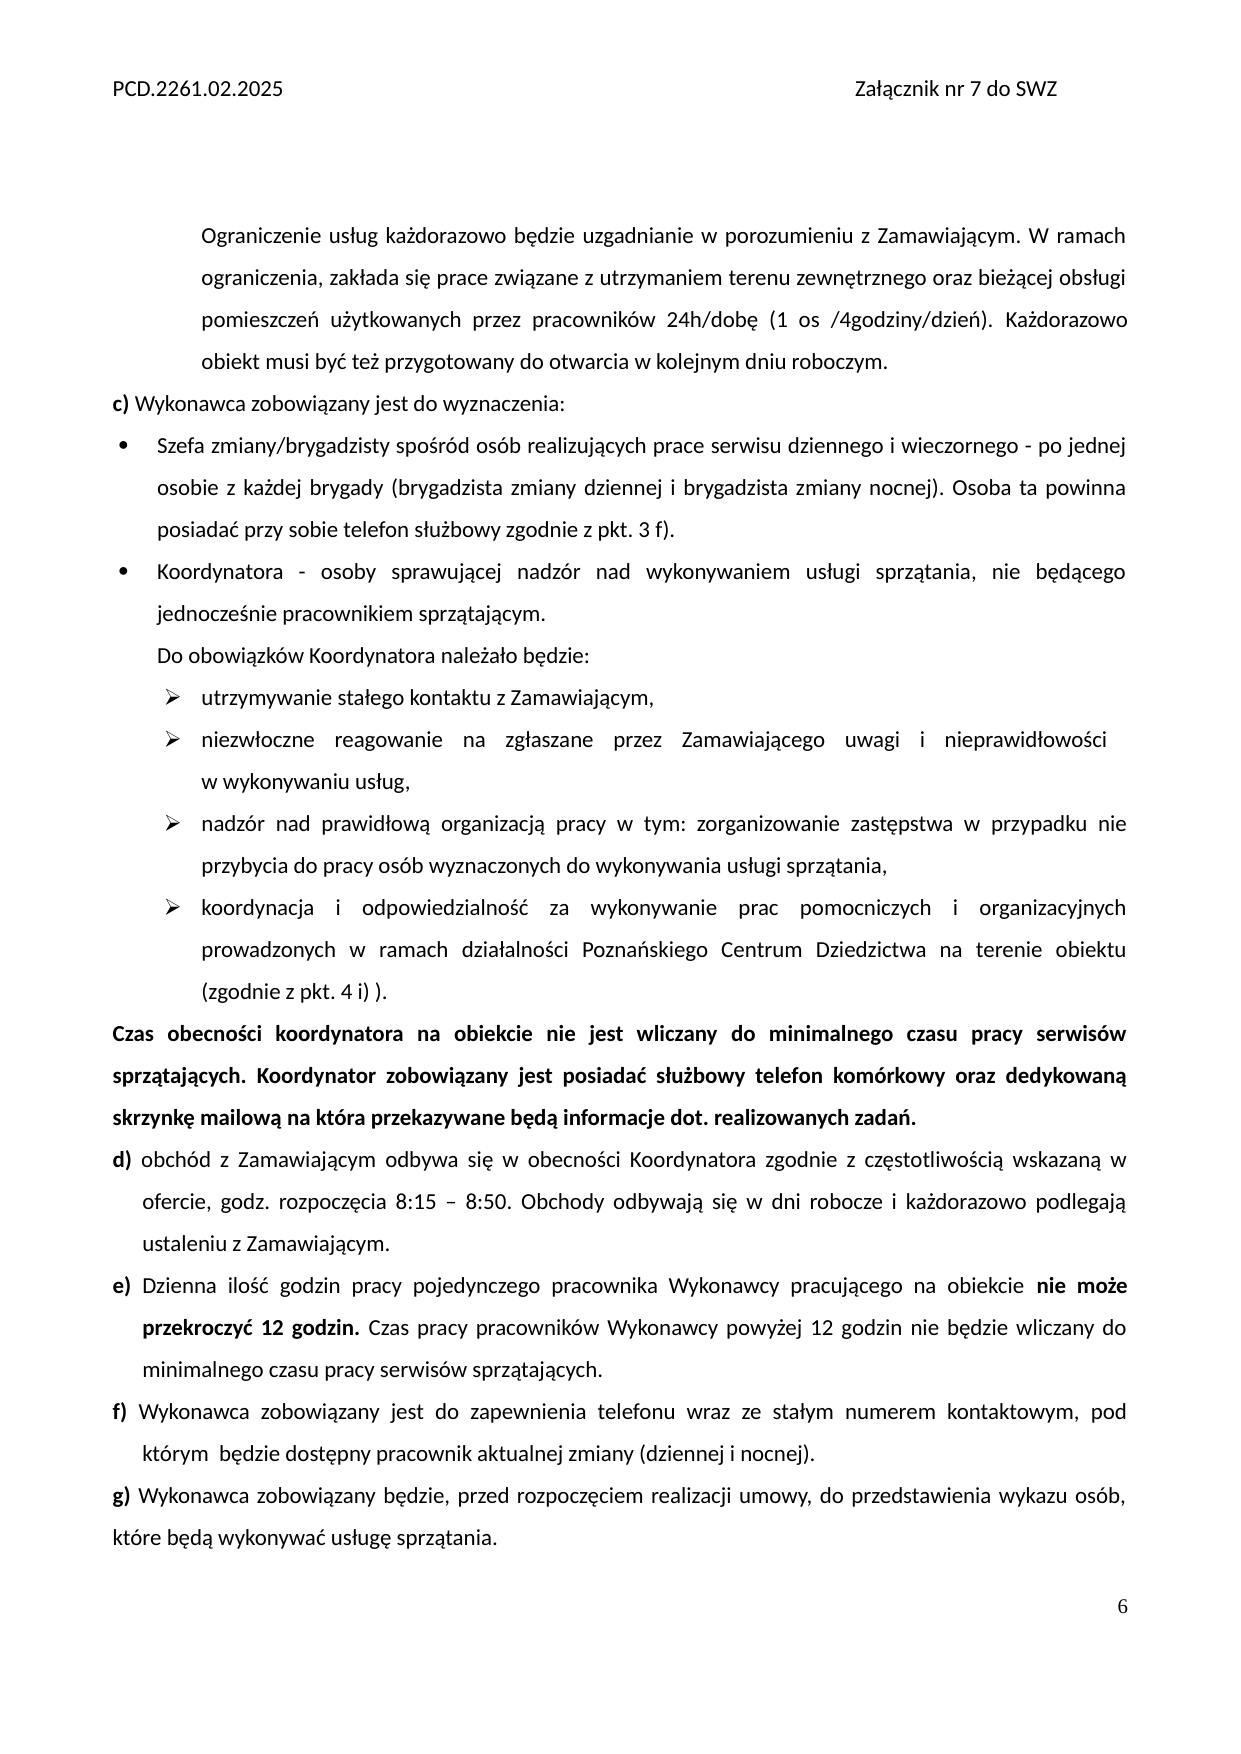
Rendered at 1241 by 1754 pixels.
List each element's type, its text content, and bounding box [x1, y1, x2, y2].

list Szefa zmiany/brygadzisty spośród osób realizujących prace serwisu dziennego i wieczornego - po jednej osobie z każdej brygady (brygadzista zmiany dziennej i brygadzista zmiany nocnej). Osoba ta powinna posiadać przy sobie telefon służbowy zgodnie z pkt. 3 f). [119, 431, 1128, 543]
text g) Wykonawca zobowiązany będzie, przed rozpoczęciem realizacji umowy, do przedstawienia wykazu osób, które będą wykonywać usługę sprzątania. [112, 1481, 1128, 1551]
list nadzór nad prawidłową organizacją pracy w tym: zorganizowanie zastępstwa w przypadku nie przybycia do pracy osób wyznaczonych do wykonywania usługi sprzątania, [164, 809, 1128, 879]
text Czas obecności koordynatora na obiekcie nie jest wliczany do minimalnego czasu pracy serwisów sprzątających. Koordynator zobowiązany jest posiadać służbowy telefon komórkowy oraz dedykowaną skrzynkę mailową na która przekazywane będą informacje dot. realizowanych zadań. [112, 1019, 1128, 1131]
text Do obowiązków Koordynatora należało będzie: [157, 641, 1128, 669]
list Koordynatora - osoby sprawującej nadzór nad wykonywaniem usługi sprzątania, nie będącego jednocześnie pracownikiem sprzątającym. [119, 557, 1128, 627]
text f) Wykonawca zobowiązany jest do zapewnienia telefonu wraz ze stałym numerem kontaktowym, pod którym będzie dostępny pracownik aktualnej zmiany (dziennej i nocnej). [112, 1397, 1128, 1467]
text d) obchód z Zamawiającym odbywa się w obecności Koordynatora zgodnie z częstotliwością wskazaną w ofercie, godz. rozpoczęcia 8:15 – 8:50. Obchody odbywają się w dni robocze i każdorazowo podlegają ustaleniu z Zamawiającym. [112, 1145, 1128, 1257]
list koordynacja i odpowiedzialność za wykonywanie prac pomocniczych i organizacyjnych prowadzonych w ramach działalności Poznańskiego Centrum Dziedzictwa na terenie obiektu (zgodnie z pkt. 4 i) ). [164, 893, 1128, 1005]
list utrzymywanie stałego kontaktu z Zamawiającym, [164, 683, 1128, 711]
text c) Wykonawca zobowiązany jest do wyznaczenia: [112, 389, 1128, 417]
list niezwłoczne reagowanie na zgłaszane przez Zamawiającego uwagi i nieprawidłowości w wykonywaniu usług, [164, 725, 1128, 795]
list Ograniczenie usług każdorazowo będzie uzgadnianie w porozumieniu z Zamawiającym. W ramach ograniczenia, zakłada się prace związane z utrzymaniem terenu zewnętrznego oraz bieżącej obsługi pomieszczeń użytkowanych przez pracowników 24h/dobę (1 os /4godziny/dzień). Każdorazowo obiekt musi być też przygotowany do otwarcia w kolejnym dniu roboczym. [201, 222, 1128, 376]
text e) Dzienna ilość godzin pracy pojedynczego pracownika Wykonawcy pracującego na obiekcie nie może przekroczyć 12 godzin. Czas pracy pracowników Wykonawcy powyżej 12 godzin nie będzie wliczany do minimalnego czasu pracy serwisów sprzątających. [112, 1271, 1128, 1383]
